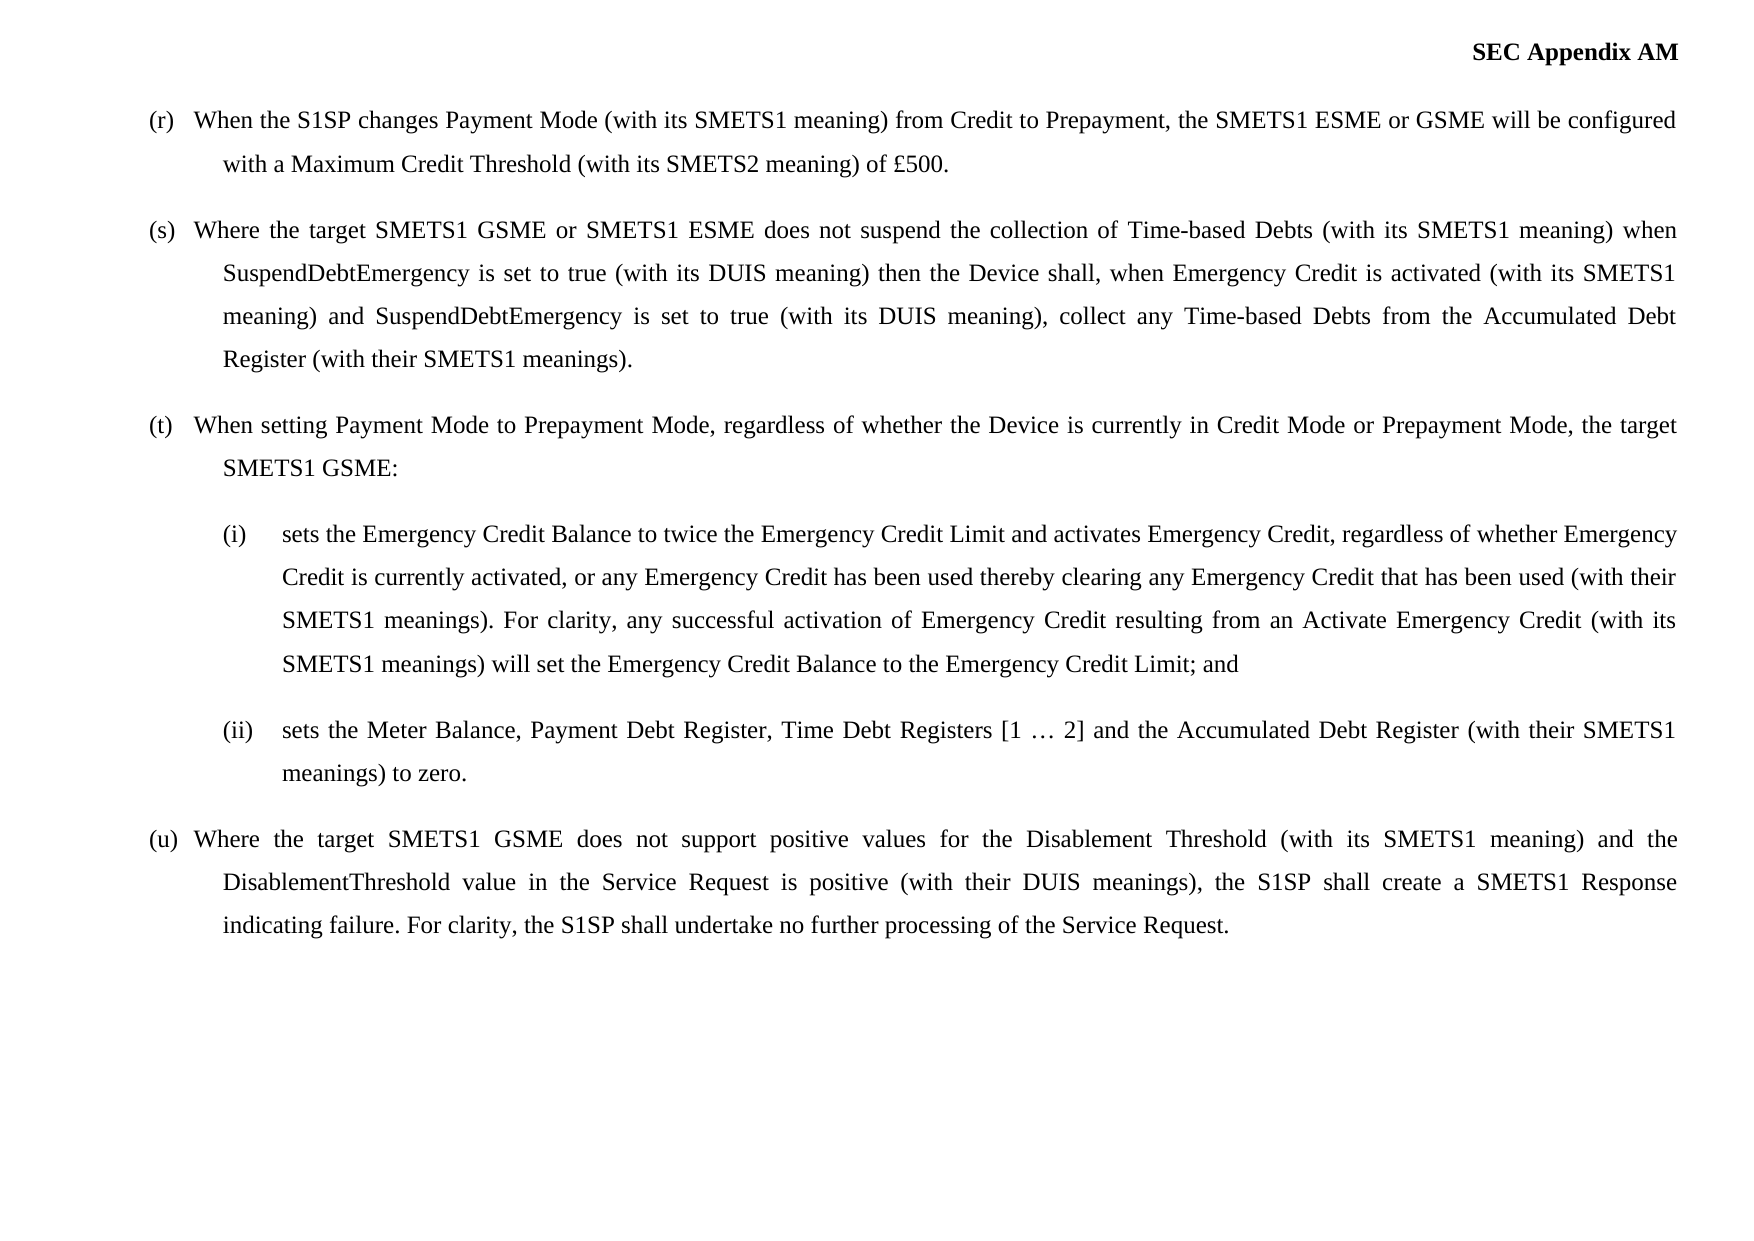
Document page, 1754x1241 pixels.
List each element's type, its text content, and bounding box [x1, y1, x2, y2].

subtitle When setting Payment Mode to Prepayment Mode, regardless of whether the Device is currently in Credit Mode or Prepayment Mode, the target SMETS1 GSME: [149, 410, 1679, 482]
subtitle When the S1SP changes Payment Mode (with its SMETS1 meaning) from Credit to Prepayment, the SMETS1 ESME or GSME will be configured with a Maximum Credit Threshold (with its SMETS2 meaning) of £500. [149, 106, 1679, 177]
subtitle Where the target SMETS1 GSME or SMETS1 ESME does not suspend the collection of Time-based Debts (with its SMETS1 meaning) when SuspendDebtEmergency is set to true (with its DUIS meaning) then the Device shall, when Emergency Credit is activated (with its SMETS1 meaning) and SuspendDebtEmergency is set to true (with its DUIS meaning), collect any Time-based Debts from the Accumulated Debt Register (with their SMETS1 meanings). [149, 215, 1679, 373]
subtitle sets the Meter Balance, Payment Debt Register, Time Debt Registers [1 … 2] and the Accumulated Debt Register (with their SMETS1 meanings) to zero. [223, 715, 1679, 787]
subtitle Where the target SMETS1 GSME does not support positive values for the Disablement Threshold (with its SMETS1 meaning) and the DisablementThreshold value in the Service Request is positive (with their DUIS meanings), the S1SP shall create a SMETS1 Response indicating failure. For clarity, the S1SP shall undertake no further processing of the Service Request. [149, 824, 1679, 939]
subtitle sets the Emergency Credit Balance to twice the Emergency Credit Limit and activates Emergency Credit, regardless of whether Emergency Credit is currently activated, or any Emergency Credit has been used thereby clearing any Emergency Credit that has been used (with their SMETS1 meanings). For clarity, any successful activation of Emergency Credit resulting from an Activate Emergency Credit (with its SMETS1 meanings) will set the Emergency Credit Balance to the Emergency Credit Limit; and [223, 519, 1679, 677]
